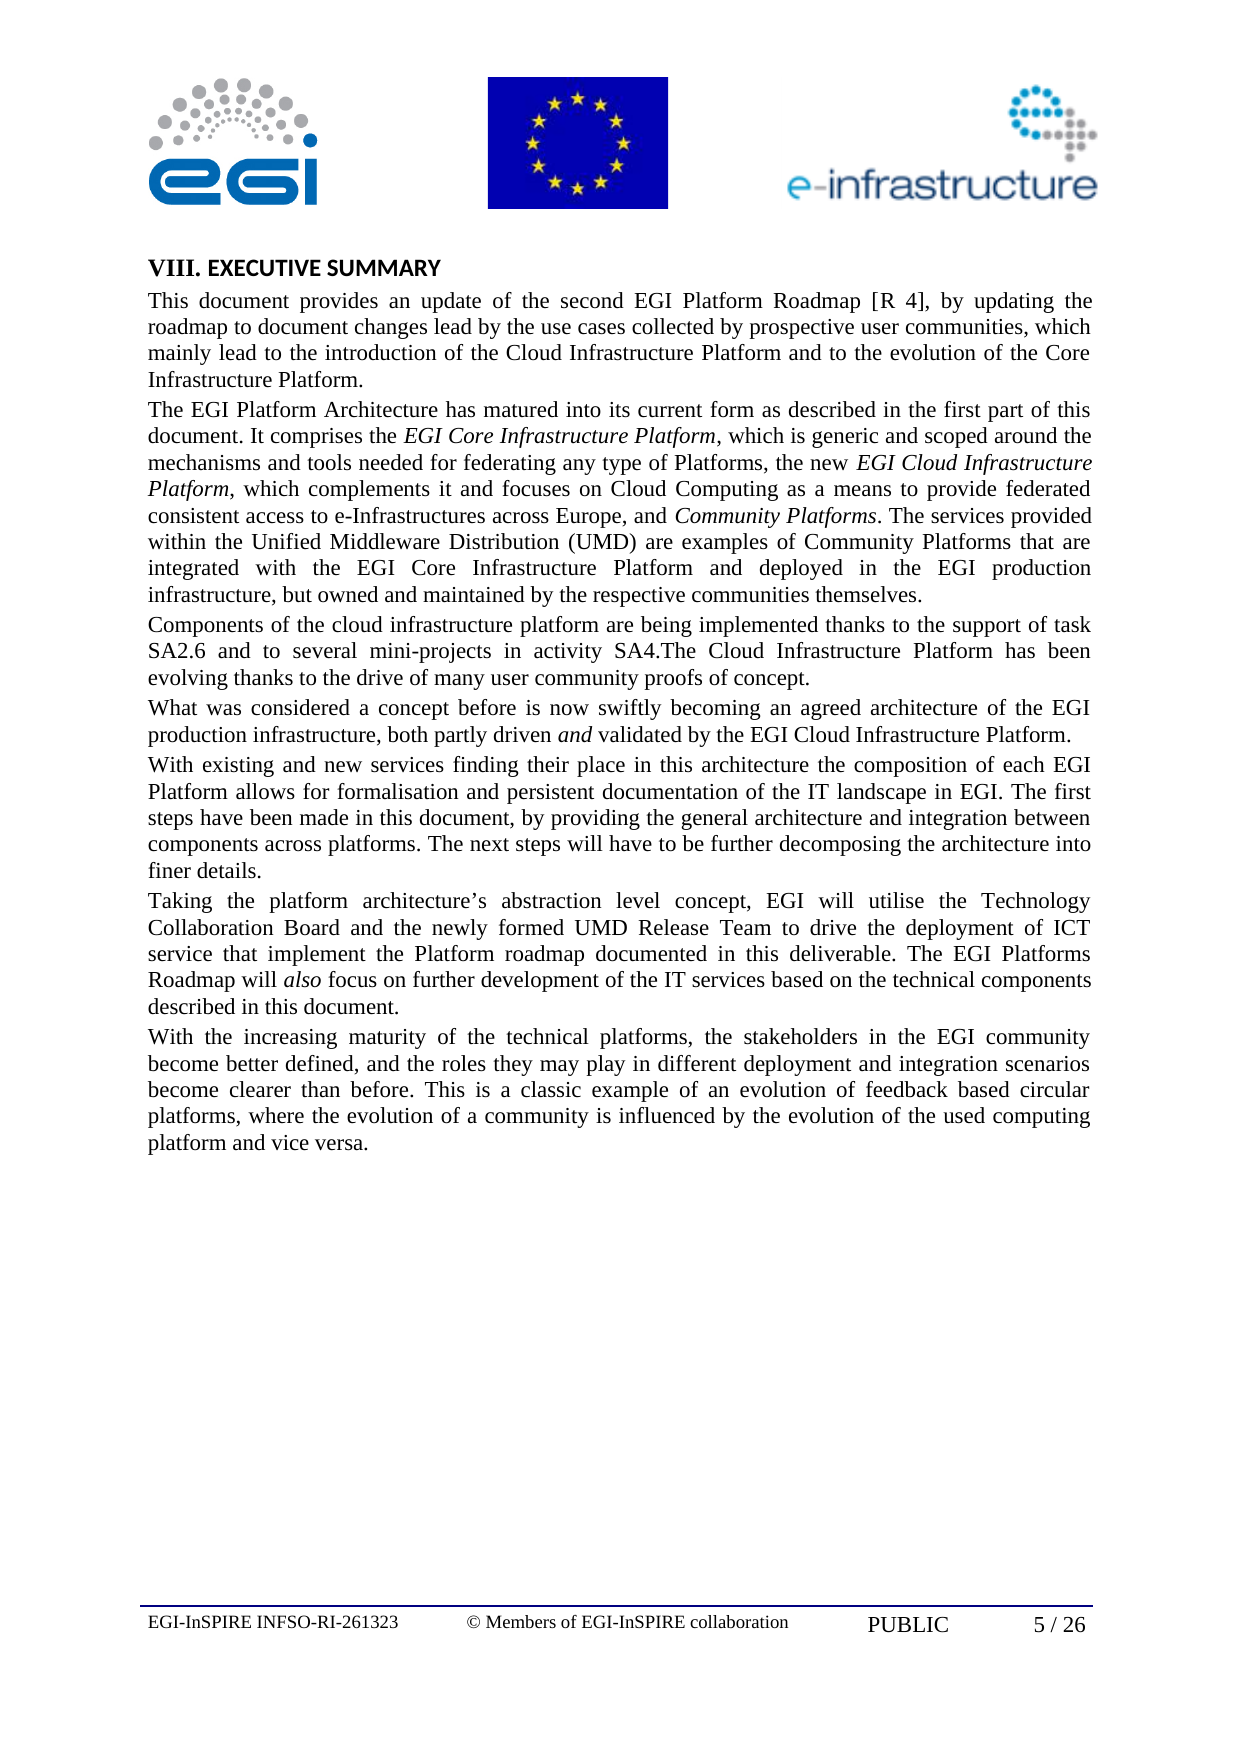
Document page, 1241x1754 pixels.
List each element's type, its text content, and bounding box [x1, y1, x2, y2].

text With existing and new services finding their place in this architecture the composition of each EGI Platform allows for formalisation and persistent documentation of the IT landscape in EGI. The first steps have been made in this document, by providing the general architecture and integration between components across platforms. The next steps will have to be further decomposing the architecture into finer details. [148, 751, 1092, 883]
text What was considered a concept before is now swiftly becoming an agreed architecture of the EGI production infrastructure, both partly driven and validated by the EGI Cloud Infrastructure Platform. [148, 694, 1092, 747]
picture [487, 77, 669, 209]
picture [780, 77, 1106, 209]
text Components of the cloud infrastructure platform are being implemented thanks to the support of task SA2.6 and to several mini-projects in activity SA4.The Cloud Infrastructure Platform has been evolving thanks to the drive of many user community proofs of concept. [148, 611, 1092, 690]
text EXECUTIVE SUMMARY [148, 252, 1092, 282]
text This document provides an update of the second EGI Platform Roadmap [R 4], by updating the roadmap to document changes lead by the use cases collected by prospective user communities, which mainly lead to the introduction of the Cloud Infrastructure Platform and to the evolution of the Core Infrastructure Platform. [148, 287, 1092, 392]
text Taking the platform architecture’s abstraction level concept, EGI will utilise the Technology Collaboration Board and the newly formed UMD Release Team to drive the deployment of ICT service that implement the Platform roadmap documented in this deliverable. The EGI Platforms Roadmap will also focus on further development of the IT services based on the technical components described in this document. [148, 887, 1092, 1019]
text With the increasing maturity of the technical platforms, the stakeholders in the EGI community become better defined, and the roles they may play in different deployment and integration scenarios become clearer than before. This is a classic example of an evolution of feedback based circular platforms, where the evolution of a community is influenced by the evolution of the used computing platform and vice versa. [148, 1023, 1092, 1155]
text The EGI Platform Architecture has matured into its current form as described in the first part of this document. It comprises the EGI Core Infrastructure Platform, which is generic and scoped around the mechanisms and tools needed for federating any type of Platforms, the new EGI Cloud Infrastructure Platform, which complements it and focuses on Cloud Computing as a means to provide federated consistent access to e-Infrastructures across Europe, and Community Platforms. The services provided within the Unified Middleware Distribution (UMD) are examples of Community Platforms that are integrated with the EGI Core Infrastructure Platform and deployed in the EGI production infrastructure, but owned and maintained by the respective communities themselves. [148, 396, 1092, 607]
picture [147, 77, 319, 207]
